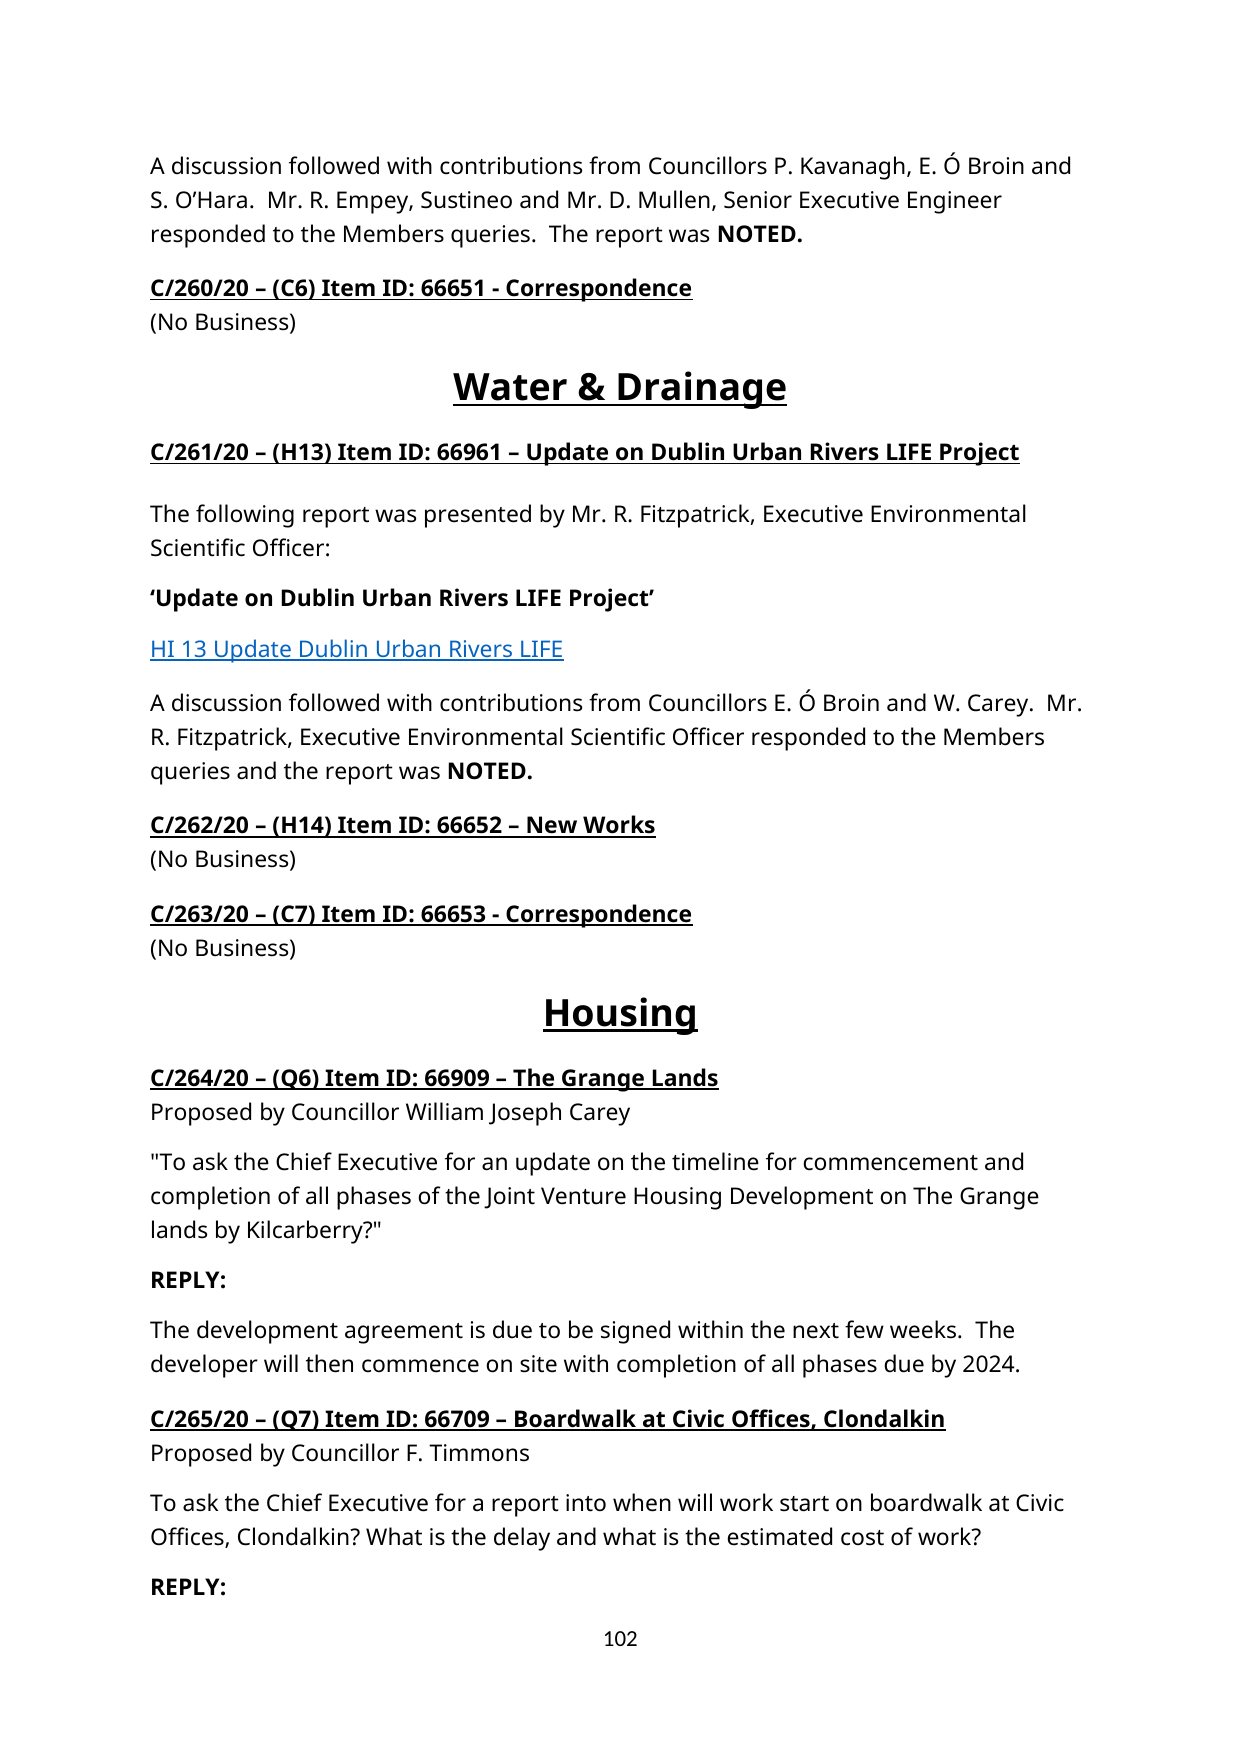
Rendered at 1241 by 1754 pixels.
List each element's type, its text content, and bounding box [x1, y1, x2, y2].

text "To ask the Chief Executive for an update on the timeline for commencement and completion of all phases of the Joint Venture Housing Development on The Grange lands by Kilcarberry?" [150, 1146, 1090, 1245]
subtitle C/261/20 – (H13) Item ID: 66961 – Update on Dublin Urban Rivers LIFE Project [150, 436, 1090, 468]
text (No Business) [150, 931, 1090, 963]
subtitle C/265/20 – (Q7) Item ID: 66709 – Boardwalk at Civic Offices, Clondalkin [150, 1403, 1090, 1434]
text To ask the Chief Executive for a report into when will work start on boardwalk at Civic Offices, Clondalkin? What is the delay and what is the estimated cost of work? [150, 1487, 1090, 1552]
text REPLY: [150, 1264, 1090, 1295]
text Proposed by Councillor William Joseph Carey [150, 1096, 1090, 1127]
subtitle A discussion followed with contributions from Councillors E. Ó Broin and W. Carey. Mr. R. Fitzpatrick, Executive Environmental Scientific Officer responded to the Members queries and the report was NOTED. [150, 687, 1090, 786]
text The following report was presented by Mr. R. Fitzpatrick, Executive Environmental Scientific Officer: [150, 498, 1090, 563]
subtitle C/260/20 – (C6) Item ID: 66651 - Correspondence [150, 272, 1090, 303]
subtitle C/262/20 – (H14) Item ID: 66652 – New Works [150, 809, 1090, 841]
text (No Business) [150, 843, 1090, 874]
subtitle C/264/20 – (Q6) Item ID: 66909 – The Grange Lands [150, 1062, 1090, 1093]
text Proposed by Councillor F. Timmons [150, 1437, 1090, 1468]
subtitle C/263/20 – (C7) Item ID: 66653 - Correspondence [150, 898, 1090, 929]
subtitle A discussion followed with contributions from Councillors P. Kavanagh, E. Ó Broin and S. O’Hara. Mr. R. Empey, Sustineo and Mr. D. Mullen, Senior Executive Engineer responded to the Members queries. The report was NOTED. [150, 150, 1090, 249]
text The development agreement is due to be signed within the next few weeks. The developer will then commence on site with completion of all phases due by 2024. [150, 1314, 1090, 1379]
subtitle Water & Drainage [150, 360, 1090, 411]
text ‘Update on Dublin Urban Rivers LIFE Project’ [150, 582, 1090, 613]
text (No Business) [150, 306, 1090, 337]
text REPLY: [150, 1571, 1090, 1602]
text HI 13 Update Dublin Urban Rivers LIFE [150, 633, 1090, 664]
subtitle Housing [150, 986, 1090, 1037]
